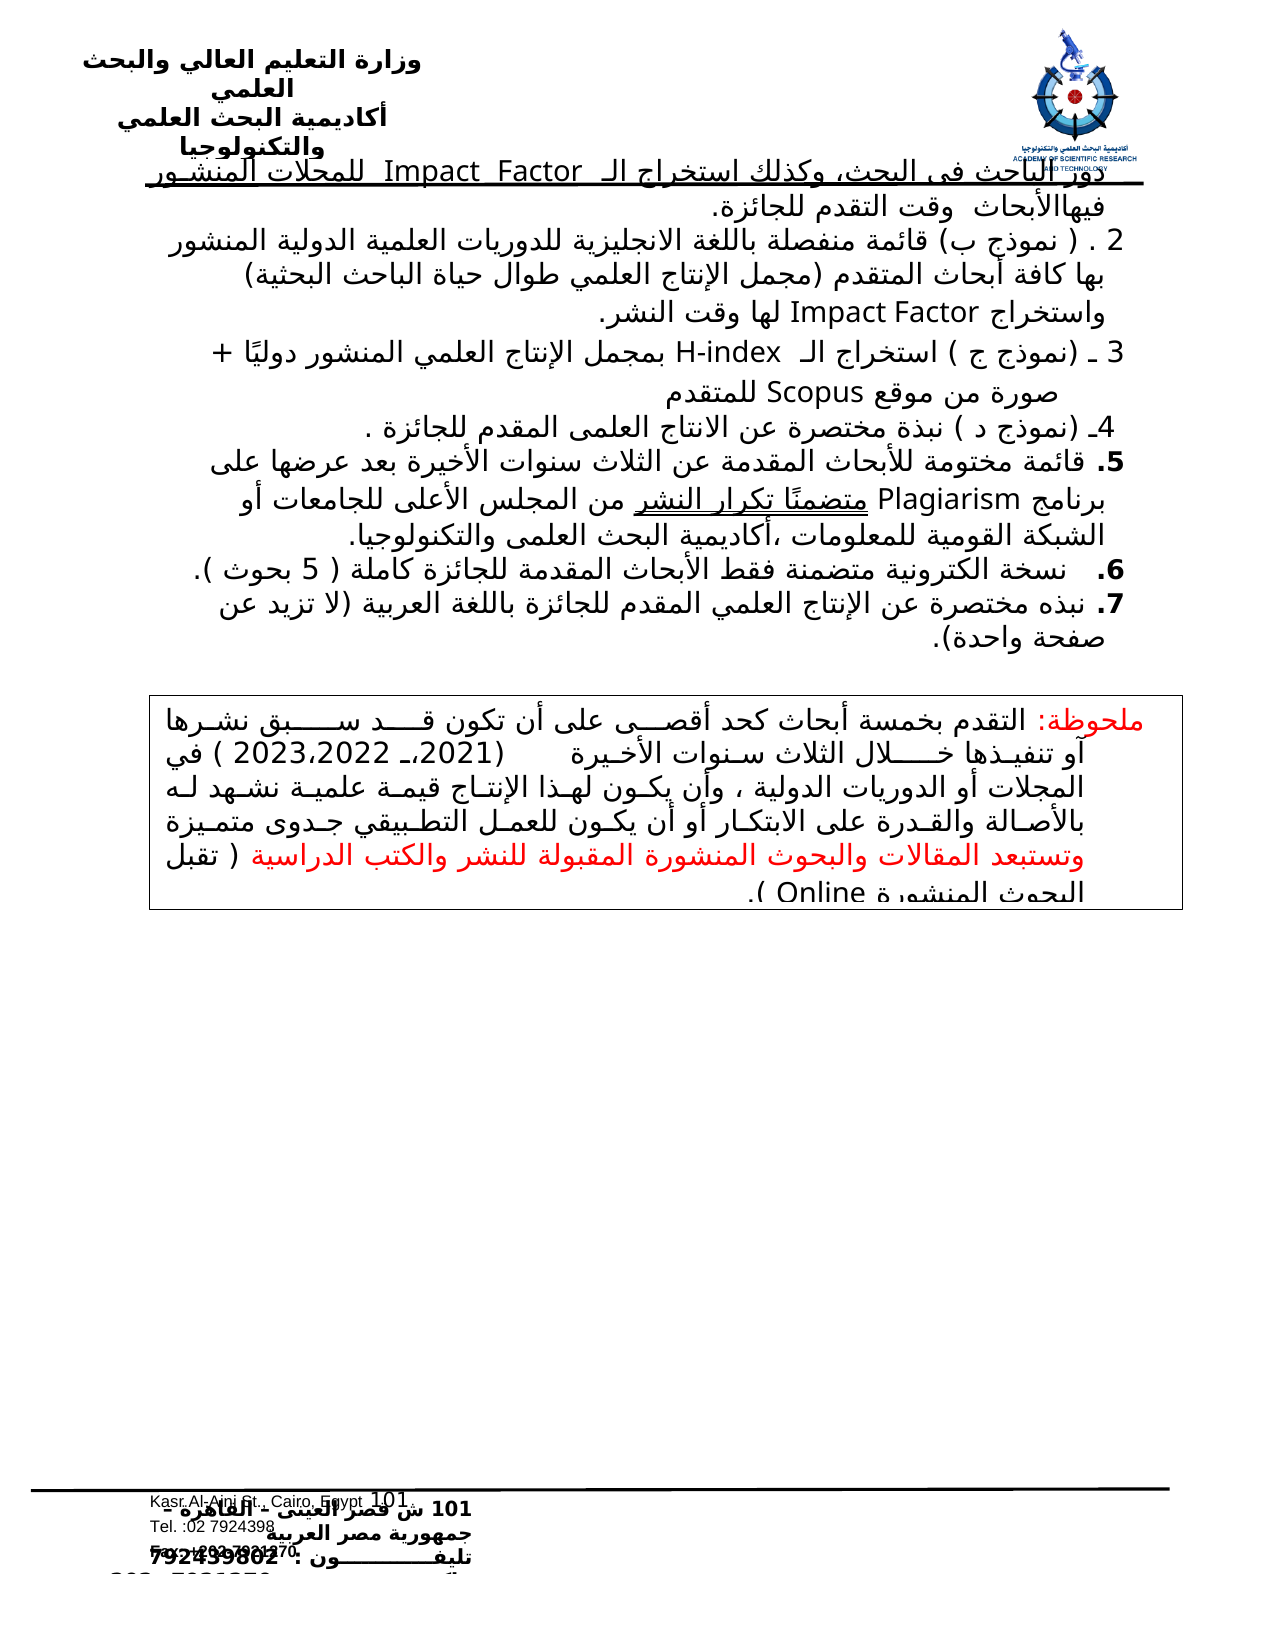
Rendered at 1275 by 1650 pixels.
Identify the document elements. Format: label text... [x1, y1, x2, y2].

text 4ـ (نموذج د ) نبذة مختصرة عن الانتاج العلمى المقدم للجائزة . [150, 411, 1125, 444]
text 7. نبذه مختصرة عن الإنتاج العلمي المقدم للجائزة باللغة العربية (لا تزيد عن صفحة واحدة). [150, 586, 1125, 654]
text 5. قائمة مختومة للأبحاث المقدمة عن الثلاث سنوات الأخيرة بعد عرضها على برنامج Plagiarism متضمنًا تكرار النشر من المجلس الأعلى للجامعات أو الشبكة القومية للمعلومات ،أكاديمية البحث العلمى والتكنولوجيا. [150, 444, 1125, 552]
picture [1010, 26, 1139, 175]
text 6. نسخة الكترونية متضمنة فقط الأبحاث المقدمة للجائزة كاملة ( 5 بحوث ). [150, 552, 1125, 586]
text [150, 150, 1125, 224]
text 2 . ( نموذج ب) قائمة منفصلة باللغة الانجليزية للدوريات العلمية الدولية المنشور بها كافة أبحاث المتقدم (مجمل الإنتاج العلمي طوال حياة الباحث البحثية) واستخراج Impact Factor لها وقت النشر. [150, 224, 1125, 331]
text 3 ـ (نموذج ج ) استخراج الـ H-index بمجمل الإنتاج العلمي المنشور دوليًا + صورة من موقع Scopus للمتقدم [150, 331, 1125, 411]
